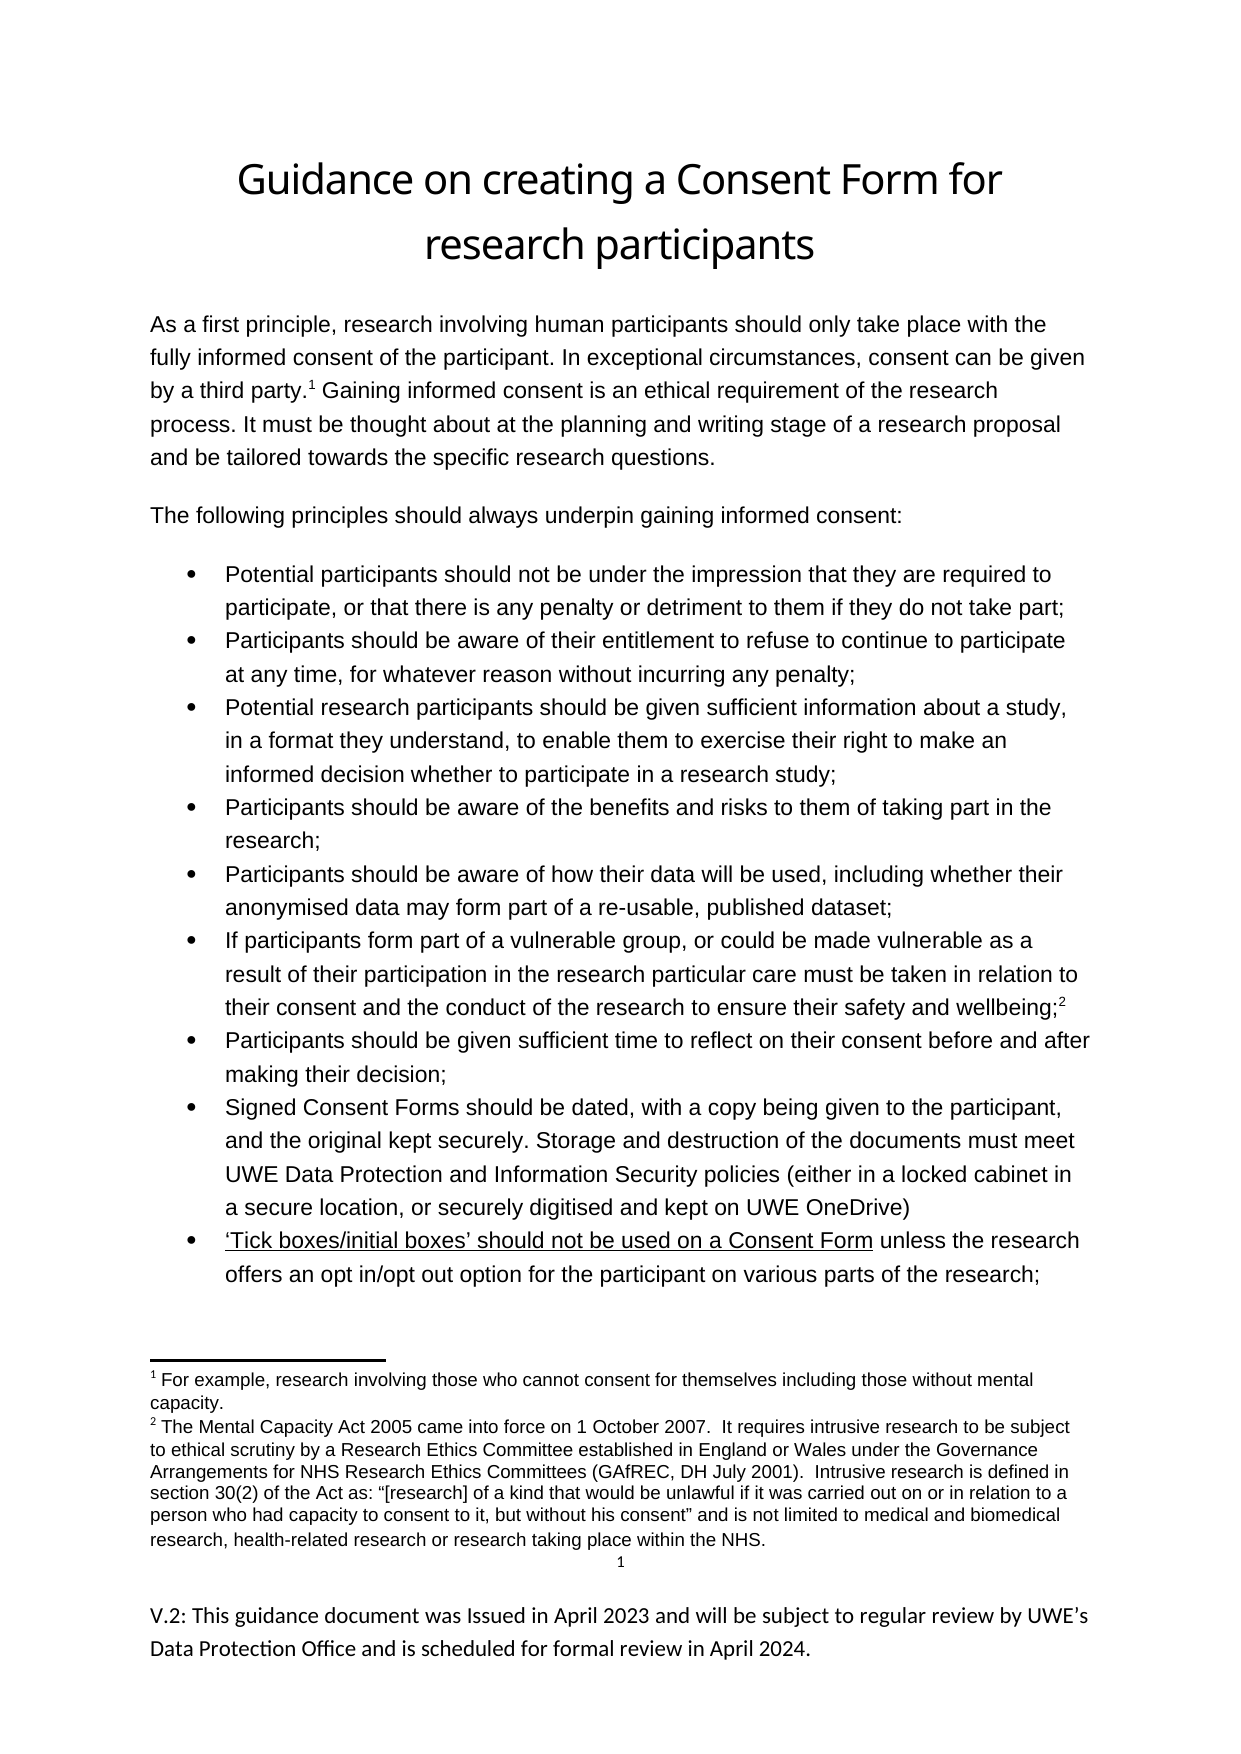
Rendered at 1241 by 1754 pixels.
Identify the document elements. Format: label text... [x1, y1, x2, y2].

text The following principles should always underpin gaining informed consent: [150, 497, 1090, 530]
list Participants should be aware of how their data will be used, including whether their anonymised data may form part of a re-usable, published dataset; [187, 855, 1090, 922]
list ‘Tick boxes/initial boxes’ should not be used on a Consent Form unless the research offers an opt in/opt out option for the participant on various parts of the research; [187, 1222, 1090, 1289]
list Participants should be given sufficient time to reflect on their consent before and after making their decision; [187, 1022, 1090, 1089]
list Signed Consent Forms should be dated, with a copy being given to the participant, and the original kept securely. Storage and destruction of the documents must meet UWE Data Protection and Information Security policies (either in a locked cabinet in a secure location, or securely digitised and kept on UWE OneDrive) [187, 1089, 1090, 1222]
title Guidance on creating a Consent Form for [150, 150, 1090, 207]
list If participants form part of a vulnerable group, or could be made vulnerable as a result of their participation in the research particular care must be taken in relation to their consent and the conduct of the research to ensure their safety and wellbeing; [187, 922, 1090, 1022]
list Participants should be aware of their entitlement to refuse to continue to participate at any time, for whatever reason without incurring any penalty; [187, 622, 1090, 689]
list Potential research participants should be given sufficient information about a study, in a format they understand, to enable them to exercise their right to make an informed decision whether to participate in a research study; [187, 689, 1090, 789]
list Potential participants should not be under the impression that they are required to participate, or that there is any penalty or detriment to them if they do not take part; [187, 555, 1090, 622]
title research participants [150, 215, 1090, 272]
list Participants should be aware of the benefits and risks to them of taking part in the research; [187, 789, 1090, 855]
text As a first principle, research involving human participants should only take place with the fully informed consent of the participant. In exceptional circumstances, consent can be given by a third party. Gaining informed consent is an ethical requirement of the research process. It must be thought about at the planning and writing stage of a research proposal and be tailored towards the specific research questions. [150, 305, 1090, 472]
